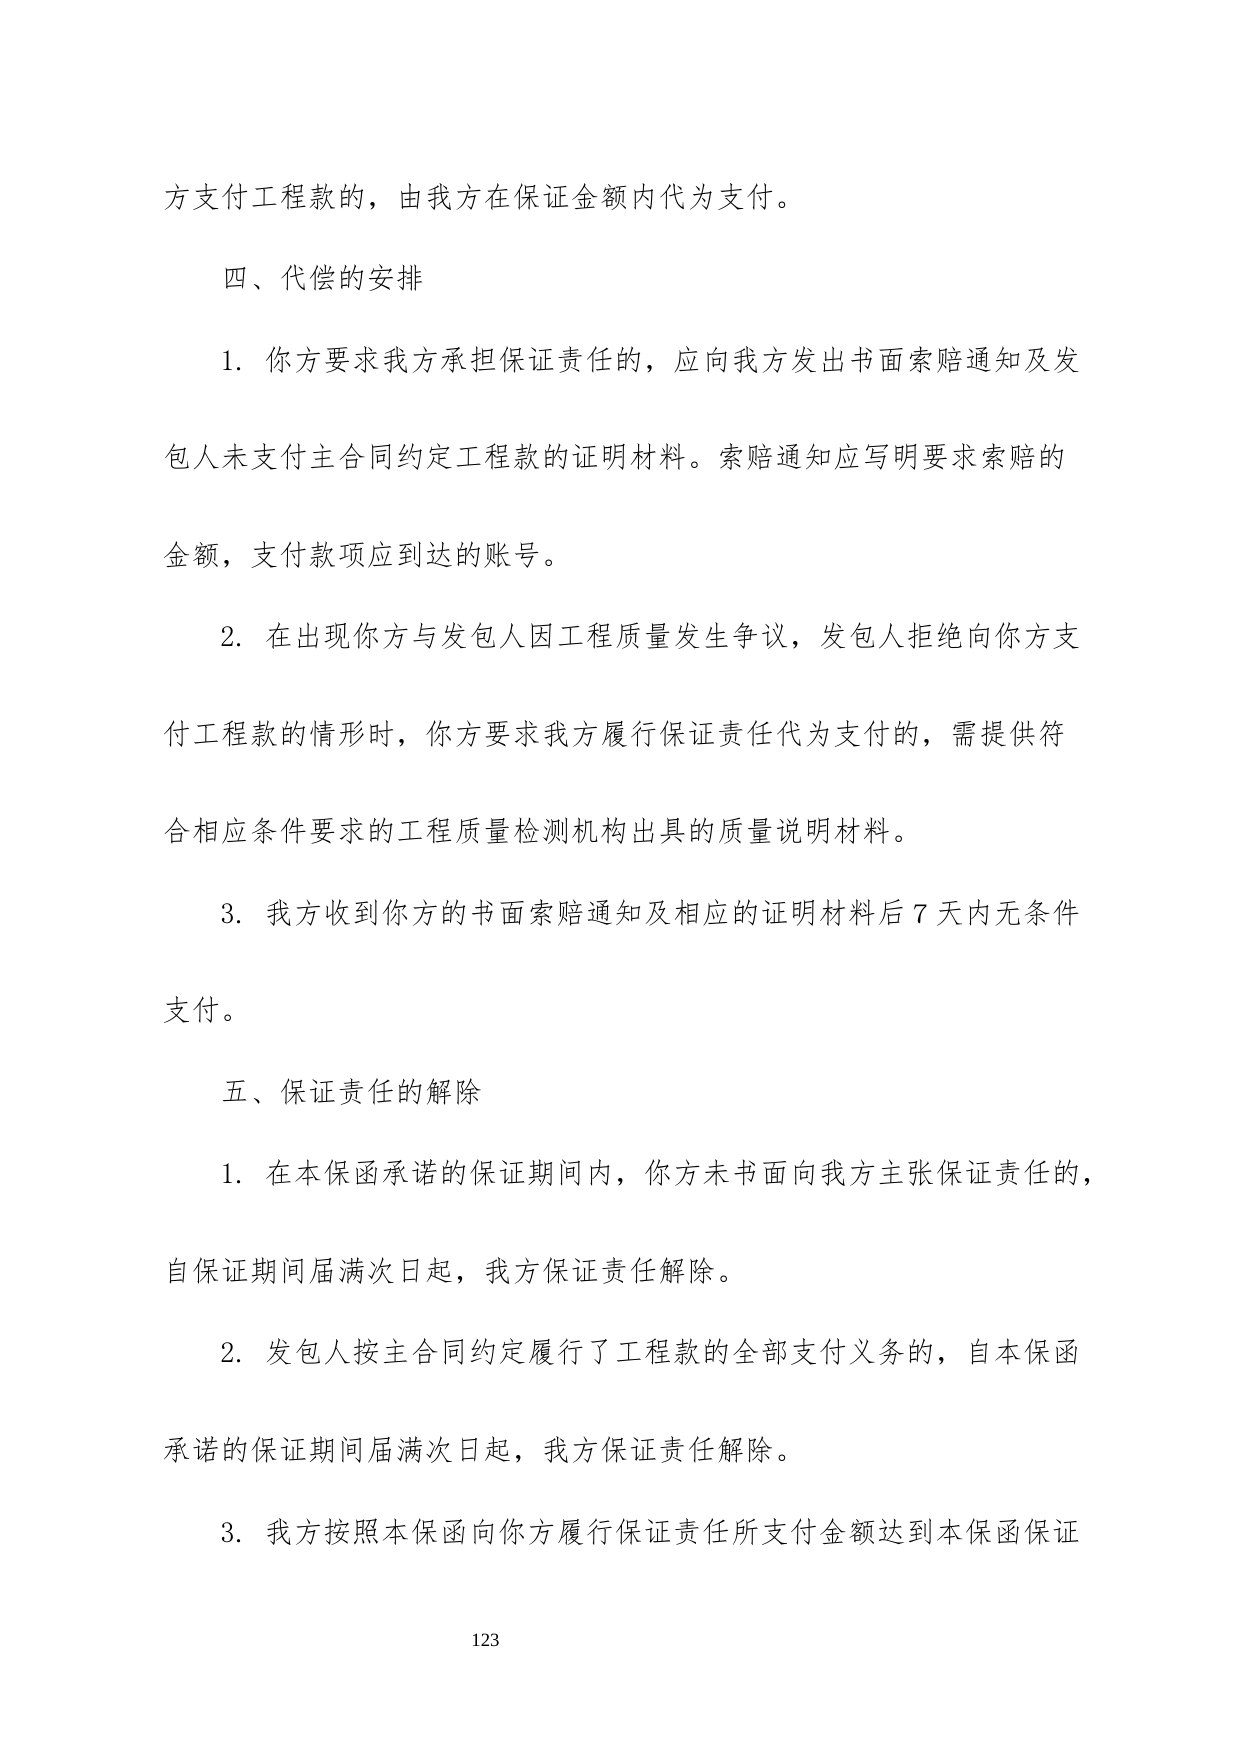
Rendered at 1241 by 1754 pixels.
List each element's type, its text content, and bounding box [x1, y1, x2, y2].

text 3. 我方收到你方的书面索赔通知及相应的证明材料后７天内无条件支付。 [162, 878, 1081, 1041]
text 五、保证责任的解除 [162, 1057, 1081, 1122]
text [162, 162, 1081, 227]
text 2. 发包人按主合同约定履行了工程款的全部支付义务的，自本保函承诺的保证期间届满次日起，我方保证责任解除。 [162, 1318, 1081, 1480]
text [162, 1497, 1081, 1562]
text 1. 在本保函承诺的保证期间内，你方未书面向我方主张保证责任的，自保证期间届满次日起，我方保证责任解除。 [162, 1139, 1081, 1301]
text 四、代偿的安排 [162, 243, 1081, 308]
text 2. 在出现你方与发包人因工程质量发生争议，发包人拒绝向你方支付工程款的情形时，你方要求我方履行保证责任代为支付的，需提供符合相应条件要求的工程质量检测机构出具的质量说明材料。 [162, 602, 1081, 862]
text 1. 你方要求我方承担保证责任的，应向我方发出书面索赔通知及发包人未支付主合同约定工程款的证明材料。索赔通知应写明要求索赔的金额，支付款项应到达的账号。 [162, 325, 1081, 585]
